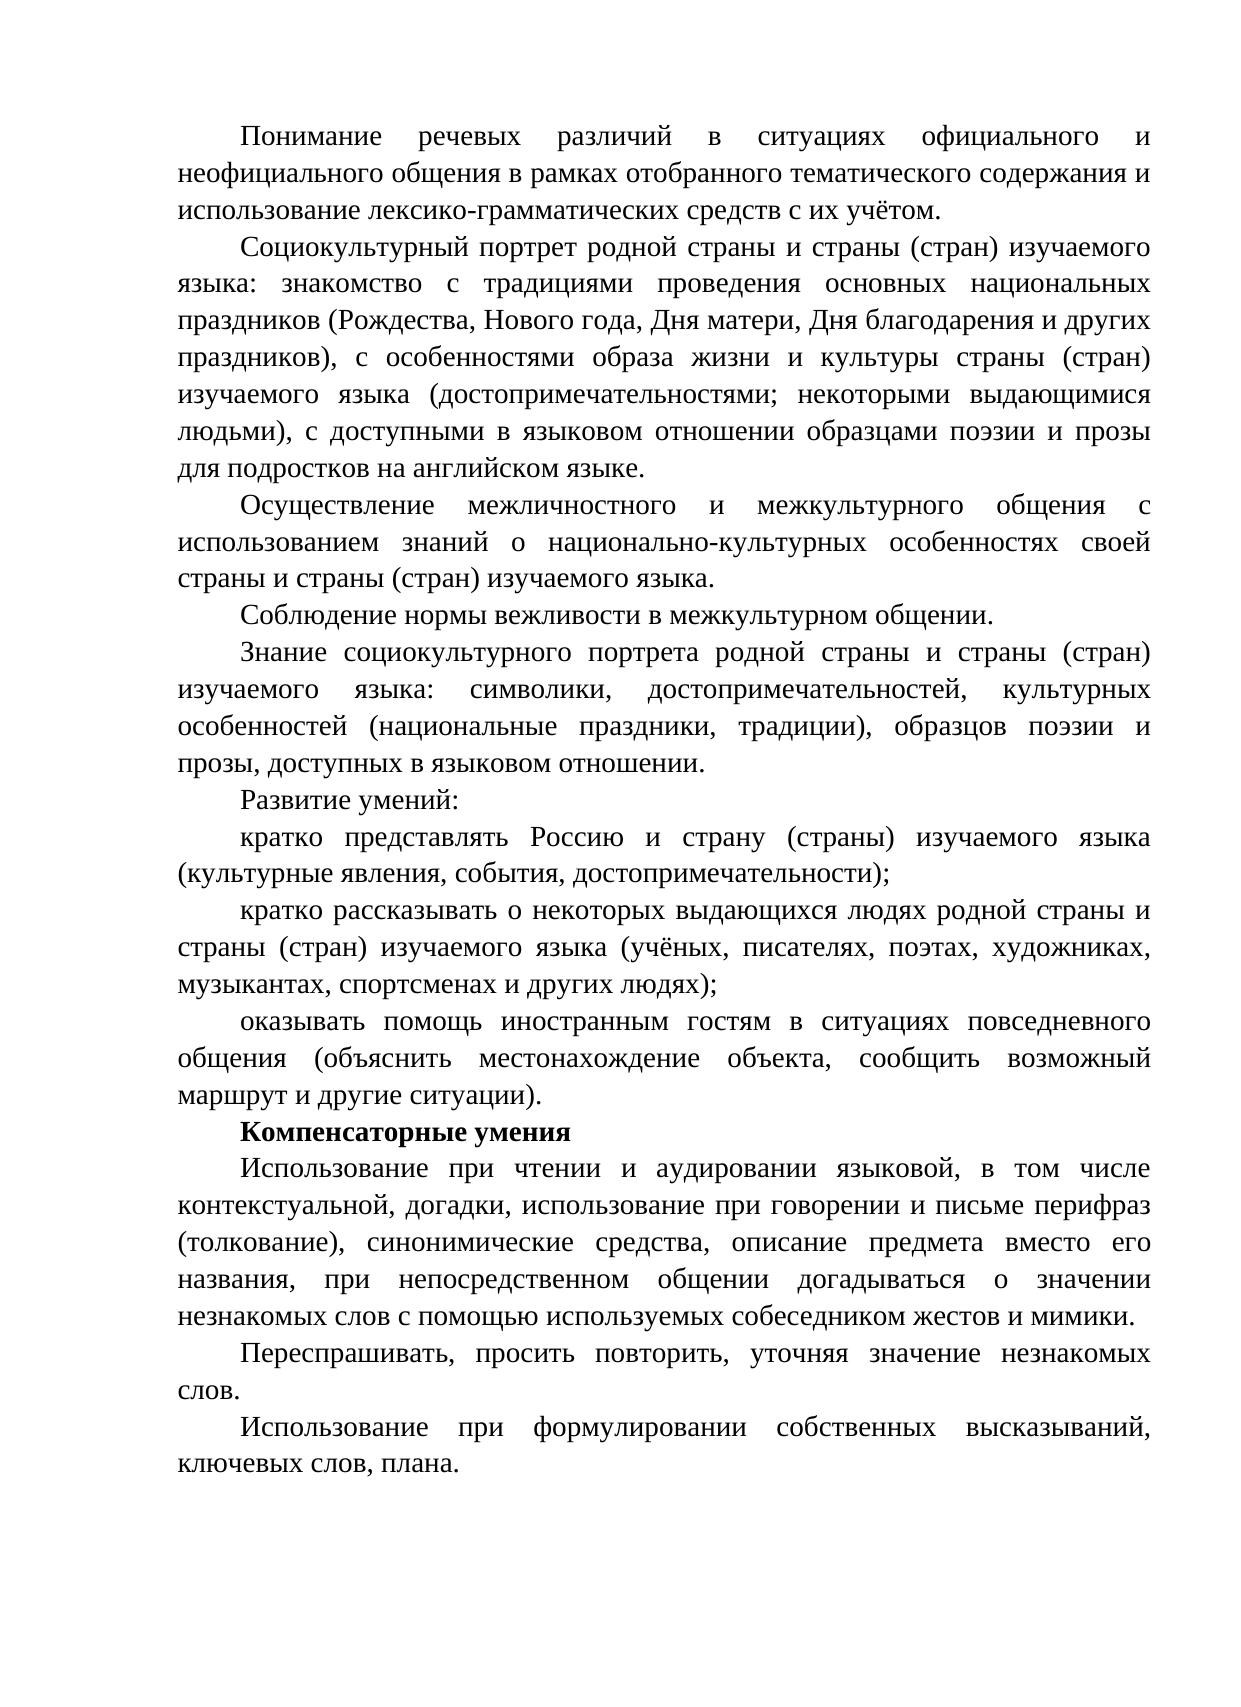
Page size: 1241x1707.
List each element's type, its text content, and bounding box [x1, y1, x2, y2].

text Развитие умений: [177, 782, 1152, 815]
text Социокультурный портрет родной страны и страны (стран) изучаемого языка: знакомство с традициями проведения основных национальных праздников (Рождества, Нового года, Дня матери, Дня благодарения и других праздников), с особенностями образа жизни и культуры страны (стран) изучаемого языка (достопримечательностями; некоторыми выдающимися людьми), с доступными в языковом отношении образцами поэзии и прозы для подростков на английском языке. [177, 229, 1152, 483]
text Осуществление межличностного и межкультурного общения с использованием знаний о национально-культурных особенностях своей страны и страны (стран) изучаемого языка. [177, 487, 1152, 594]
text Знание социокультурного портрета родной страны и страны (стран) изучаемого языка: символики, достопримечательностей, культурных особенностей (национальные праздники, традиции), образцов поэзии и прозы, доступных в языковом отношении. [177, 634, 1152, 778]
text Понимание речевых различий в ситуациях официального и неофициального общения в рамках отобранного тематического содержания и использование лексико-грамматических средств с их учётом. [177, 118, 1152, 225]
text Компенсаторные умения [177, 1114, 1152, 1147]
text Использование при формулировании собственных высказываний, ключевых слов, плана. [177, 1409, 1152, 1479]
text оказывать помощь иностранным гостям в ситуациях повседневного общения (объяснить местонахождение объекта, сообщить возможный маршрут и другие ситуации). [177, 1003, 1152, 1110]
text Соблюдение нормы вежливости в межкультурном общении. [177, 597, 1152, 631]
text Использование при чтении и аудировании языковой, в том числе контекстуальной, догадки, использование при говорении и письме перифраз (толкование), синонимические средства, описание предмета вместо его названия, при непосредственном общении догадываться о значении незнакомых слов с помощью используемых собеседником жестов и мимики. [177, 1151, 1152, 1332]
text Переспрашивать, просить повторить, уточняя значение незнакомых слов. [177, 1335, 1152, 1405]
text кратко представлять Россию и страну (страны) изучаемого языка (культурные явления, события, достопримечательности); [177, 819, 1152, 889]
text кратко рассказывать о некоторых выдающихся людях родной страны и страны (стран) изучаемого языка (учёных, писателях, поэтах, художниках, музыкантах, спортсменах и других людях); [177, 892, 1152, 1000]
